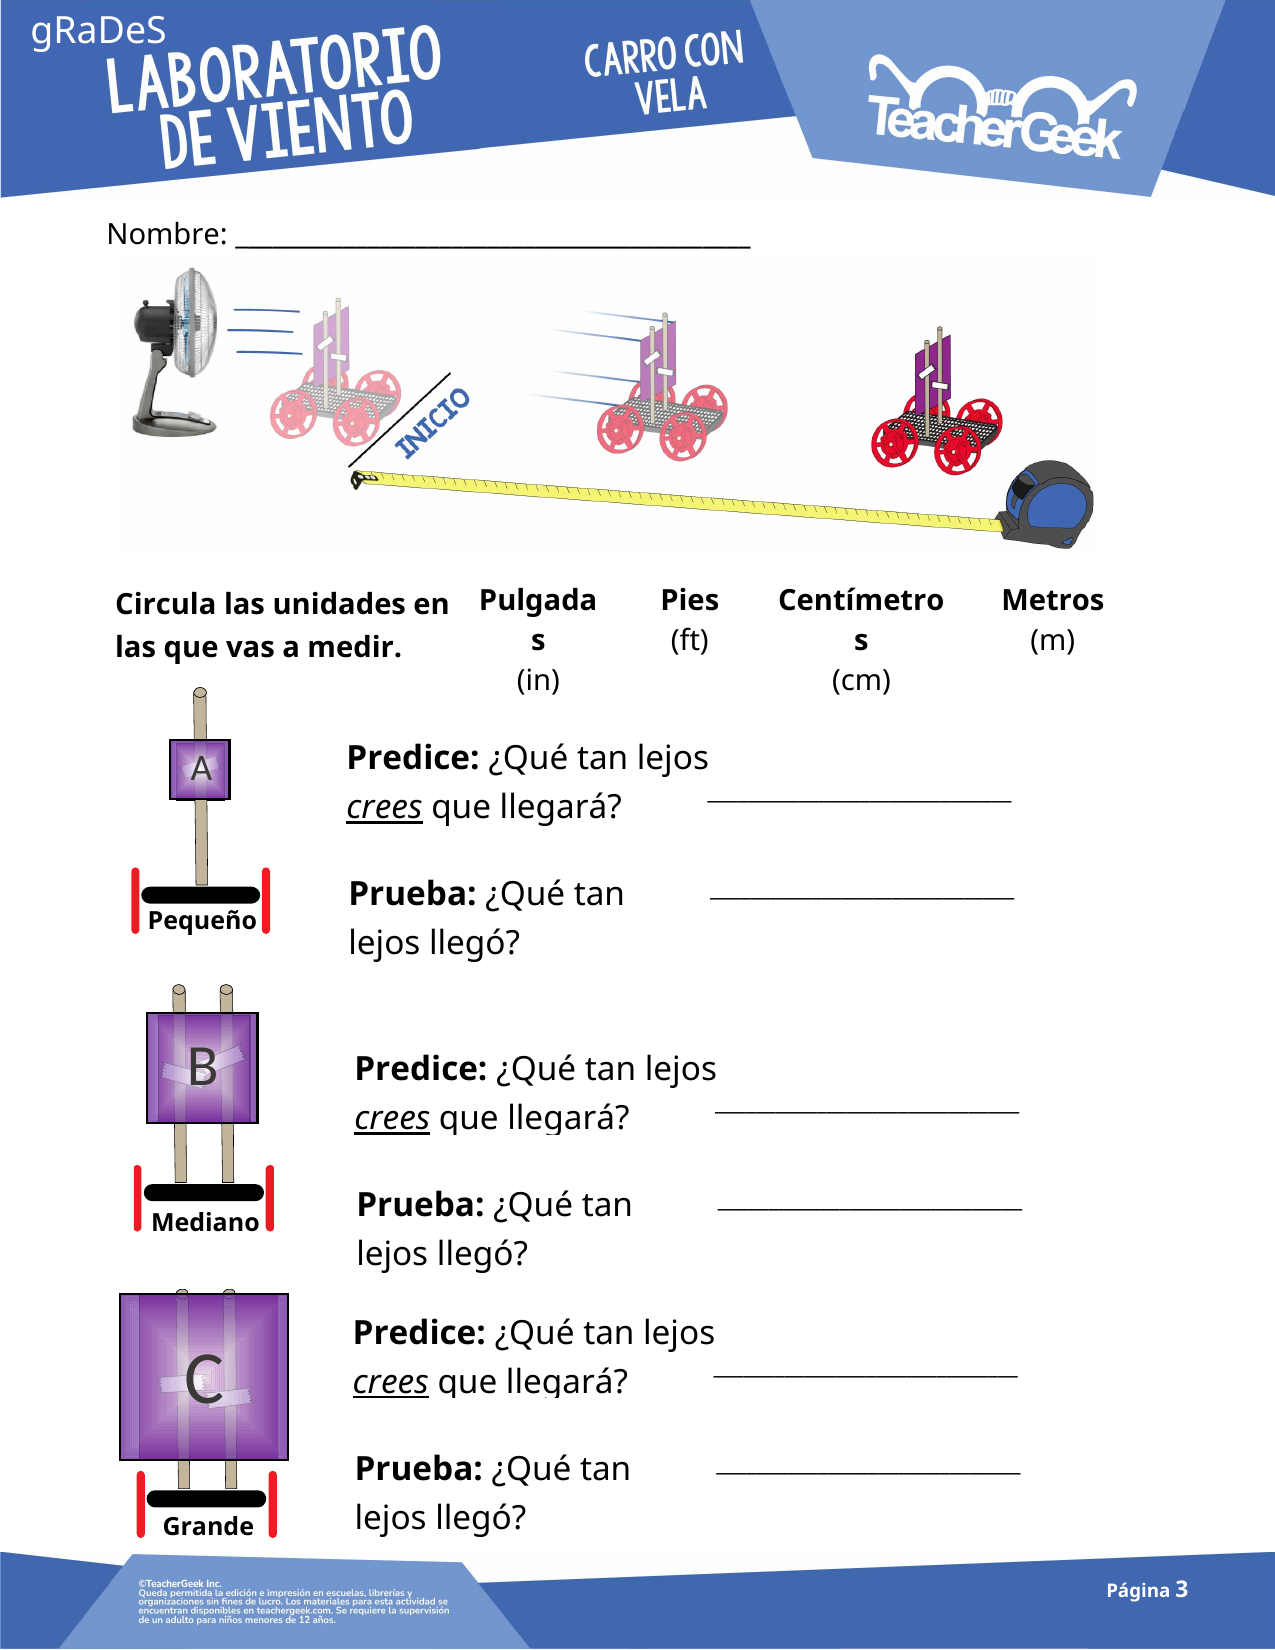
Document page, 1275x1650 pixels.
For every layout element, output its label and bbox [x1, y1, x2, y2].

picture [0, 0, 1275, 198]
picture [118, 259, 1094, 549]
picture [0, 1552, 1275, 1649]
